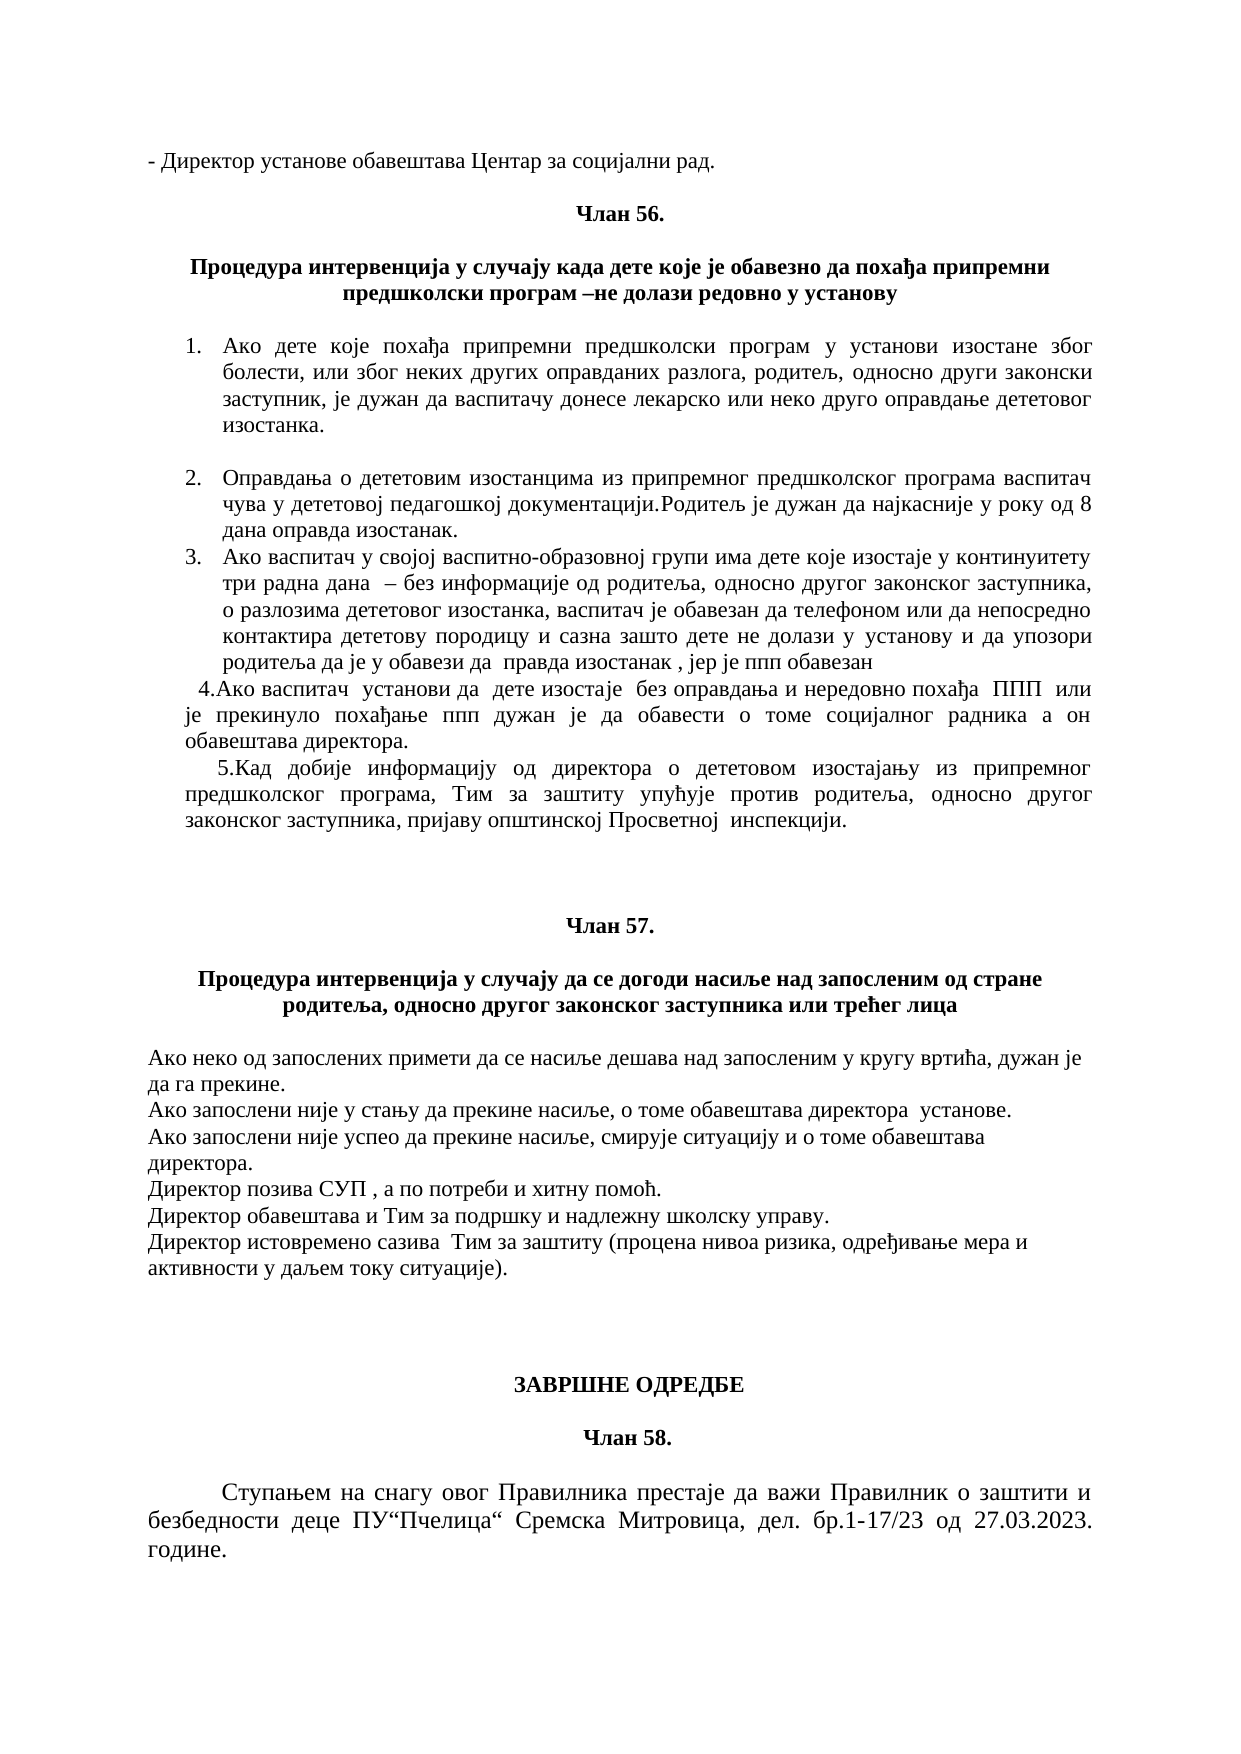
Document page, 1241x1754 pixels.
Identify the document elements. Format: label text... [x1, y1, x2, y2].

text Директор обавештава и Тим за подршку и надлежну школску управу. [148, 1202, 1093, 1228]
text ЗАВРШНЕ ОДРЕДБЕ [148, 1371, 1093, 1398]
text - Директор установе обавештава Центар за социјални рад. [148, 148, 1093, 174]
text Члан 56. [148, 200, 1093, 227]
text Процедура интервенција у случају када дете које је обавезно да похађа припремни предшколски програм –не долази редовно у установу [148, 253, 1093, 306]
text Ако неко од запослених примети да се насиље дешава над запосленим у кругу вртића, дужан је да га прекине. [148, 1044, 1093, 1096]
list Оправдања о дететовим изостанцима из припремног предшколског програма васпитач чува у дететовој педагошкој документацији.Родитељ је дужан да најкасније у року од 8 дана оправда изостанак. [185, 464, 1093, 543]
text Директор истовремено сазива Тим за заштиту (процена нивоа ризика, одређивање мера и активности у даљем току ситуације). [148, 1228, 1093, 1281]
text Члан 57. [148, 912, 1093, 938]
text 4.Ако васпитач установи да дете изостаје без оправдања и нередовно похађа ППП или је прекинуло похађање ппп дужан је да обавести о томе социјалног радника а он обавештава директора. [185, 675, 1093, 754]
text Процедура интервенција у случају да се догоди насиље над запосленим од стране родитеља, односно другог законског заступника или трећег лица [148, 964, 1093, 1017]
text Ступањем на снагу овог Правилника престаје да важи Правилник о заштити и безбедности деце ПУ“Пчелица“ Сремска Митровица, дел. бр.1-17/23 од 27.03.2023. године. [148, 1477, 1093, 1563]
text Ако запослени није у стању да прекине насиље, о томе обавештава директора установе. [148, 1096, 1093, 1123]
text Члан 58. [148, 1424, 1093, 1450]
text 5.Кад добије информацију од директора о дететовом изостајању из припремног предшколског програма, Тим за заштиту упућује против родитеља, односно другог законског заступника, пријаву општинској Просветној инспекцији. [185, 754, 1093, 833]
text Ако запослени није успео да прекине насиље, смирује ситуацију и о томе обавештава директора. [148, 1123, 1093, 1175]
text Директор позива СУП , а по потреби и хитну помоћ. [148, 1175, 1093, 1202]
list Ако дете које похађа припремни предшколски програм у установи изостане због болести, или због неких других оправданих разлога, родитељ, односно други законски заступник, је дужан да васпитачу донесе лекарско или неко друго оправдање дететовог изостанка. [185, 332, 1093, 437]
list Ако васпитач у својој васпитно-образовној групи има дете које изостаје у континуитету три радна дана – без информације од родитеља, односно другог законског заступника, о разлозима дететовог изостанка, васпитач је обавезан да телефоном или да непосредно контактира дететову породицу и сазна зашто дете не долази у установу и да упозори родитеља да је у обавези да правда изостанак , јер је ппп обавезан [185, 543, 1093, 675]
